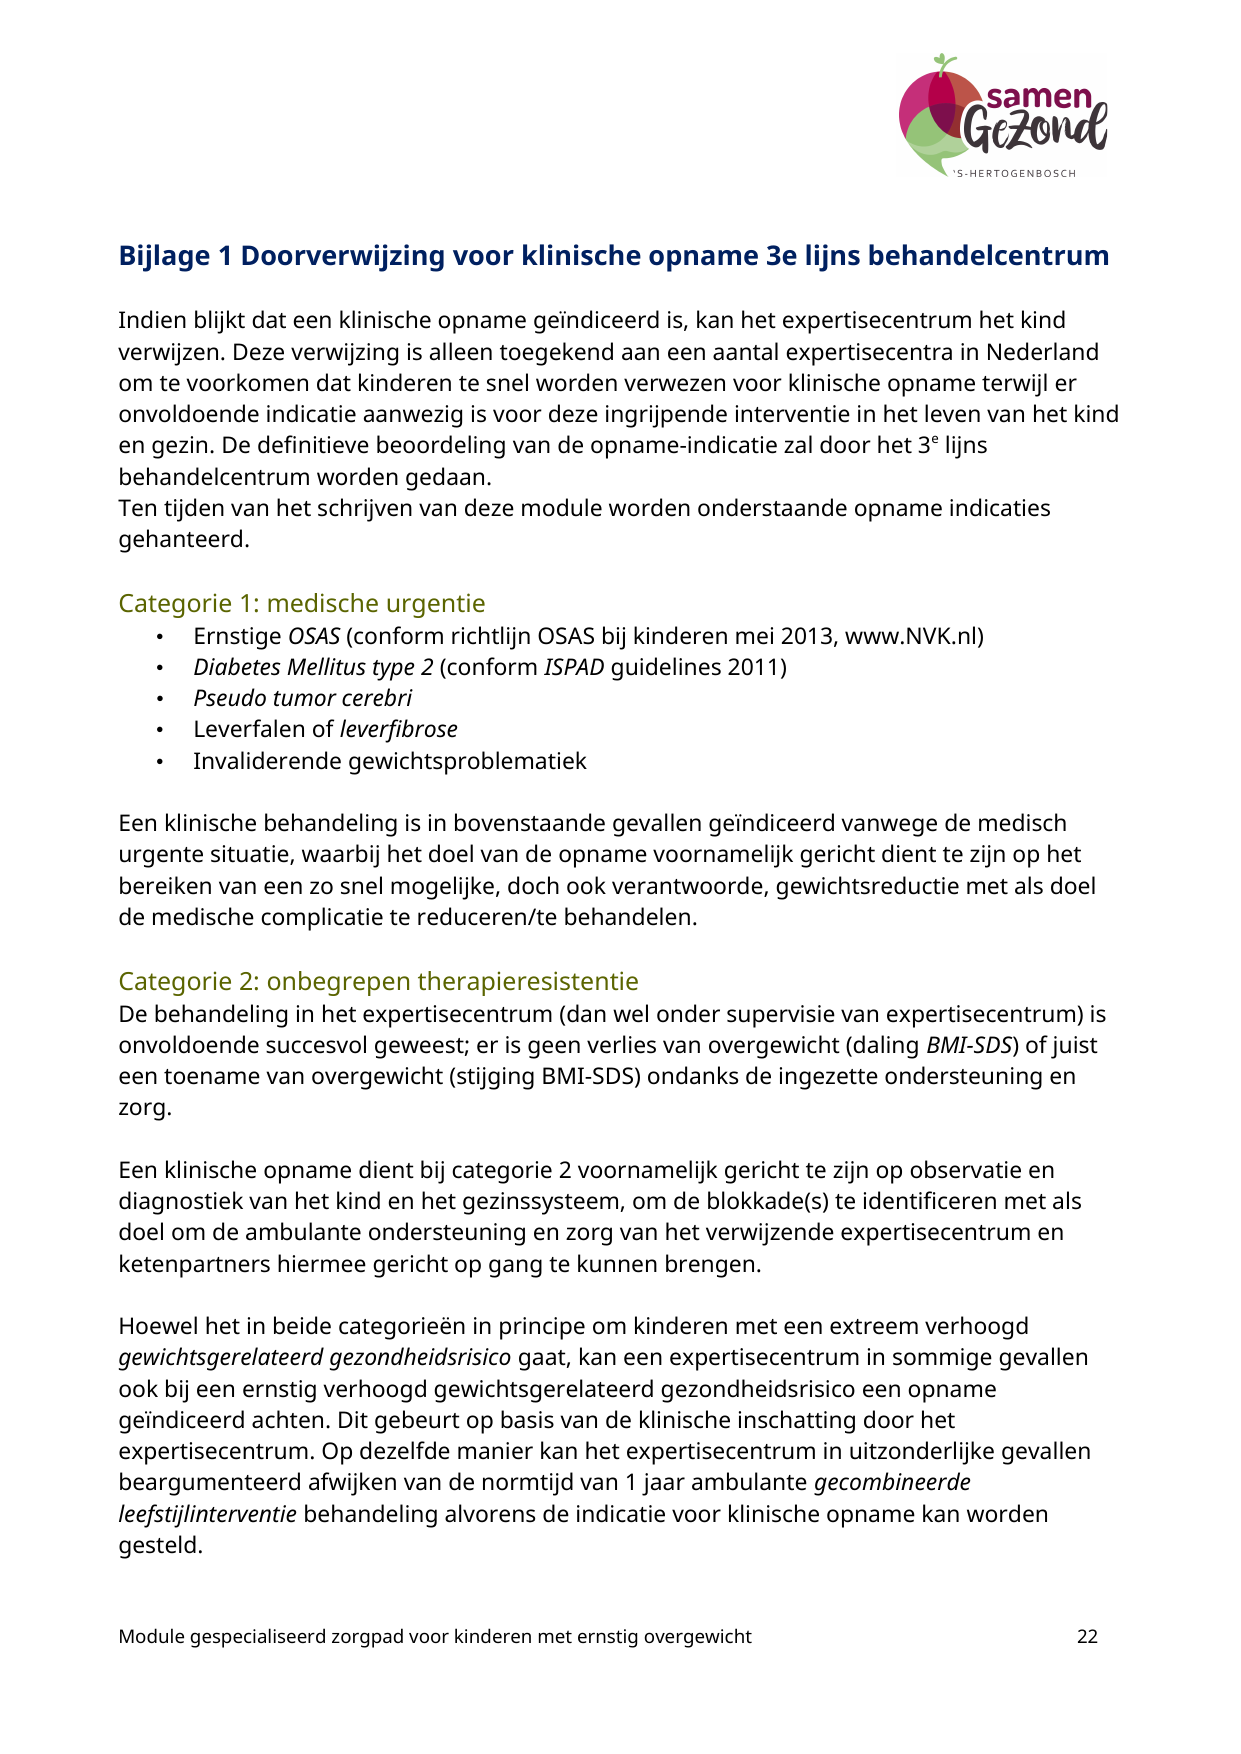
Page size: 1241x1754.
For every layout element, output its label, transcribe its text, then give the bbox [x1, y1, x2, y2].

text De behandeling in het expertisecentrum (dan wel onder supervisie van expertisecentrum) is onvoldoende succesvol geweest; er is geen verlies van overgewicht (daling BMI-SDS) of juist een toename van overgewicht (stijging BMI-SDS) ondanks de ingezette ondersteuning en zorg. [118, 997, 1122, 1122]
list Ernstige OSAS (conform richtlijn OSAS bij kinderen mei 2013, www.NVK.nl) [156, 620, 1122, 651]
list Diabetes Mellitus type 2 (conform ISPAD guidelines 2011) [156, 651, 1122, 682]
text Categorie 1: medische urgentie [118, 586, 1122, 620]
text Hoewel het in beide categorieën in principe om kinderen met een extreem verhoogd gewichtsgerelateerd gezondheidsrisico gaat, kan een expertisecentrum in sommige gevallen ook bij een ernstig verhoogd gewichtsgerelateerd gezondheidsrisico een opname geïndiceerd achten. Dit gebeurt op basis van de klinische inschatting door het expertisecentrum. Op dezelfde manier kan het expertisecentrum in uitzonderlijke gevallen beargumenteerd afwijken van de normtijd van 1 jaar ambulante gecombineerde leefstijlinterventie behandeling alvorens de indicatie voor klinische opname kan worden gesteld. [118, 1310, 1122, 1560]
text Indien blijkt dat een klinische opname geïndiceerd is, kan het expertisecentrum het kind verwijzen. Deze verwijzing is alleen toegekend aan een aantal expertisecentra in Nederland om te voorkomen dat kinderen te snel worden verwezen voor klinische opname terwijl er onvoldoende indicatie aanwezig is voor deze ingrijpende interventie in het leven van het kind en gezin. De definitieve beoordeling van de opname-indicatie zal door het 3e lijns behandelcentrum worden gedaan. [118, 304, 1122, 492]
list Pseudo tumor cerebri [156, 682, 1122, 713]
text Een klinische opname dient bij categorie 2 voornamelijk gericht te zijn op observatie en diagnostiek van het kind en het gezinssysteem, om de blokkade(s) te identificeren met als doel om de ambulante ondersteuning en zorg van het verwijzende expertisecentrum en ketenpartners hiermee gericht op gang te kunnen brengen. [118, 1154, 1122, 1279]
picture [896, 53, 1108, 177]
text Een klinische behandeling is in bovenstaande gevallen geïndiceerd vanwege de medisch urgente situatie, waarbij het doel van de opname voornamelijk gericht dient te zijn op het bereiken van een zo snel mogelijke, doch ook verantwoorde, gewichtsreductie met als doel de medische complicatie te reduceren/te behandelen. [118, 807, 1122, 932]
text Ten tijden van het schrijven van deze module worden onderstaande opname indicaties gehanteerd. [118, 492, 1122, 554]
list Leverfalen of leverfibrose [156, 713, 1122, 745]
list Invaliderende gewichtsproblematiek [156, 745, 1122, 776]
text Categorie 2: onbegrepen therapieresistentie [118, 963, 1122, 997]
